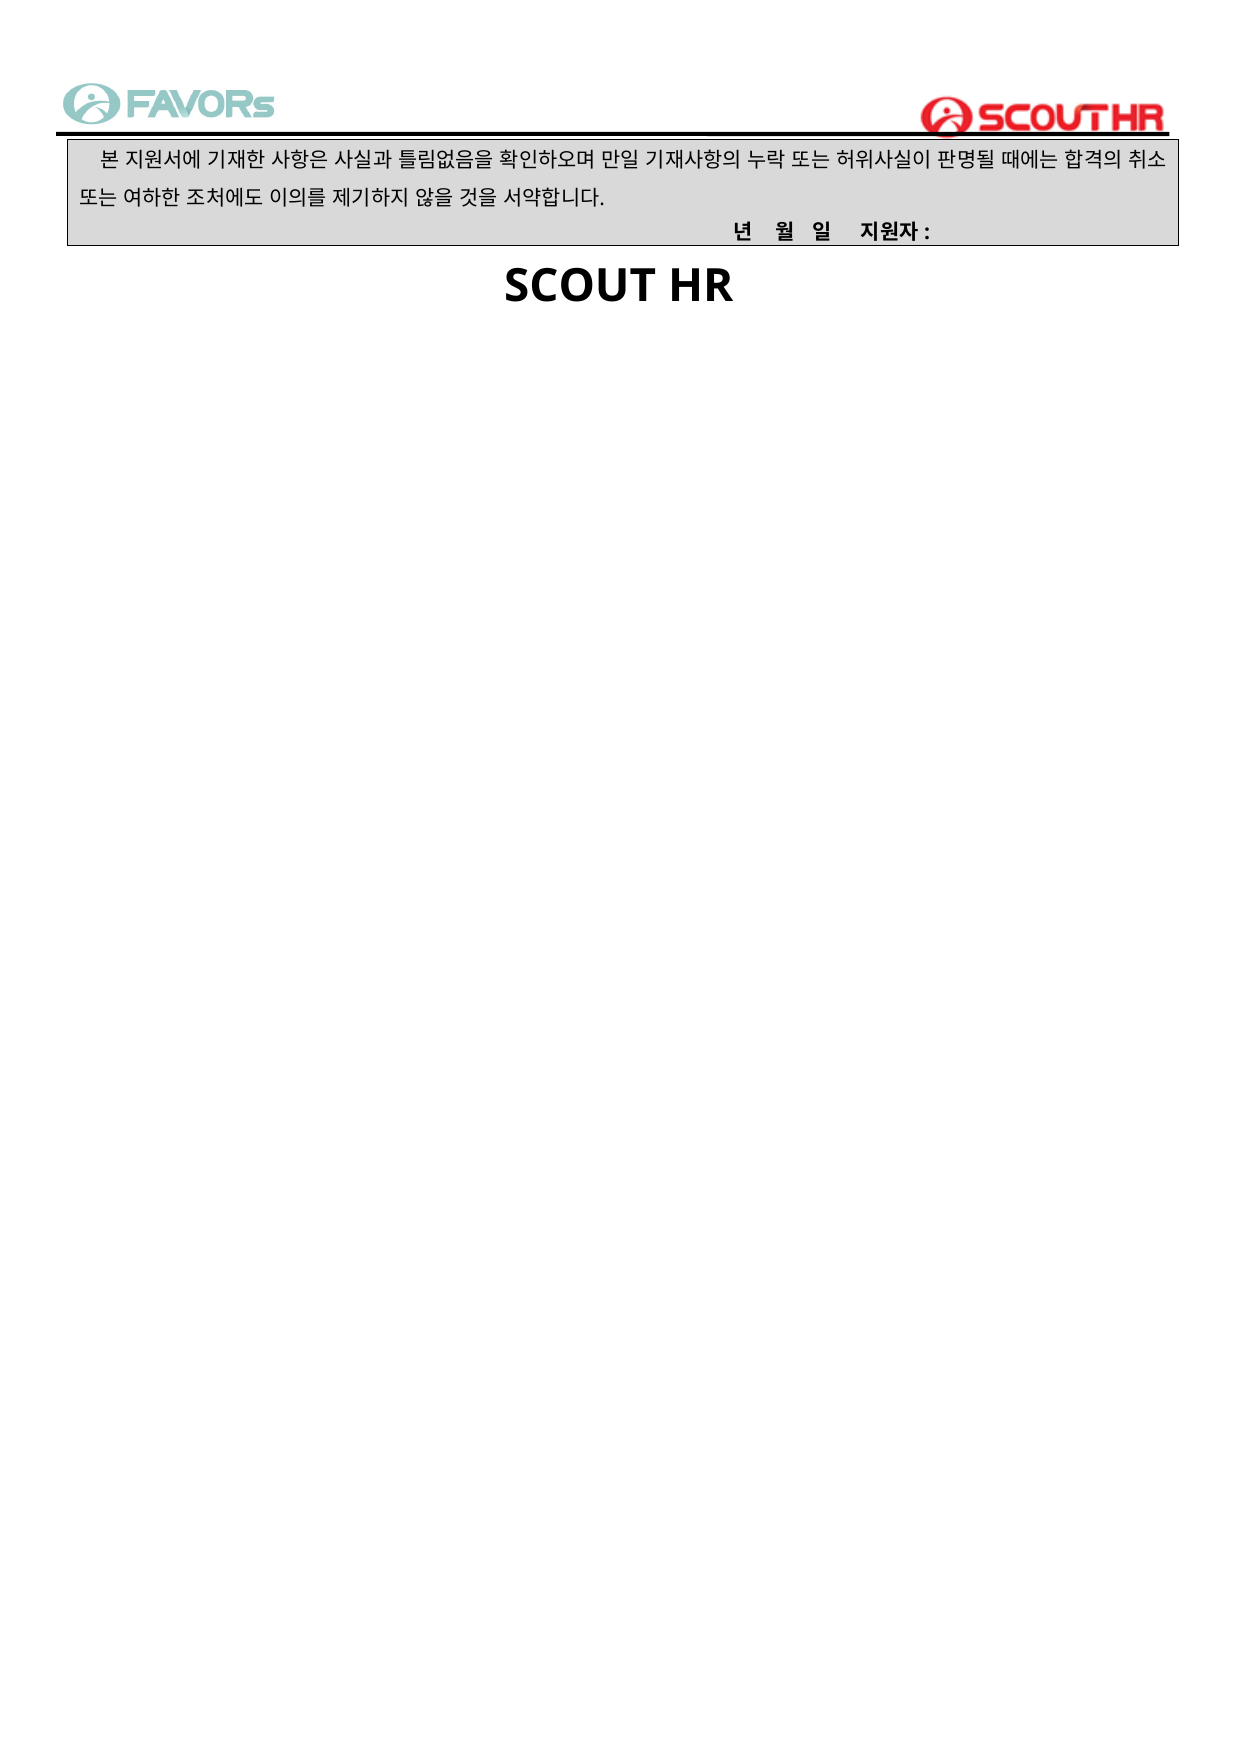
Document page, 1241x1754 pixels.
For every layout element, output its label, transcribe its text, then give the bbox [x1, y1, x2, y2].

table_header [68, 140, 1178, 245]
text SCOUT HR [56, 246, 1181, 321]
picture [56, 79, 282, 129]
picture [918, 94, 1170, 131]
